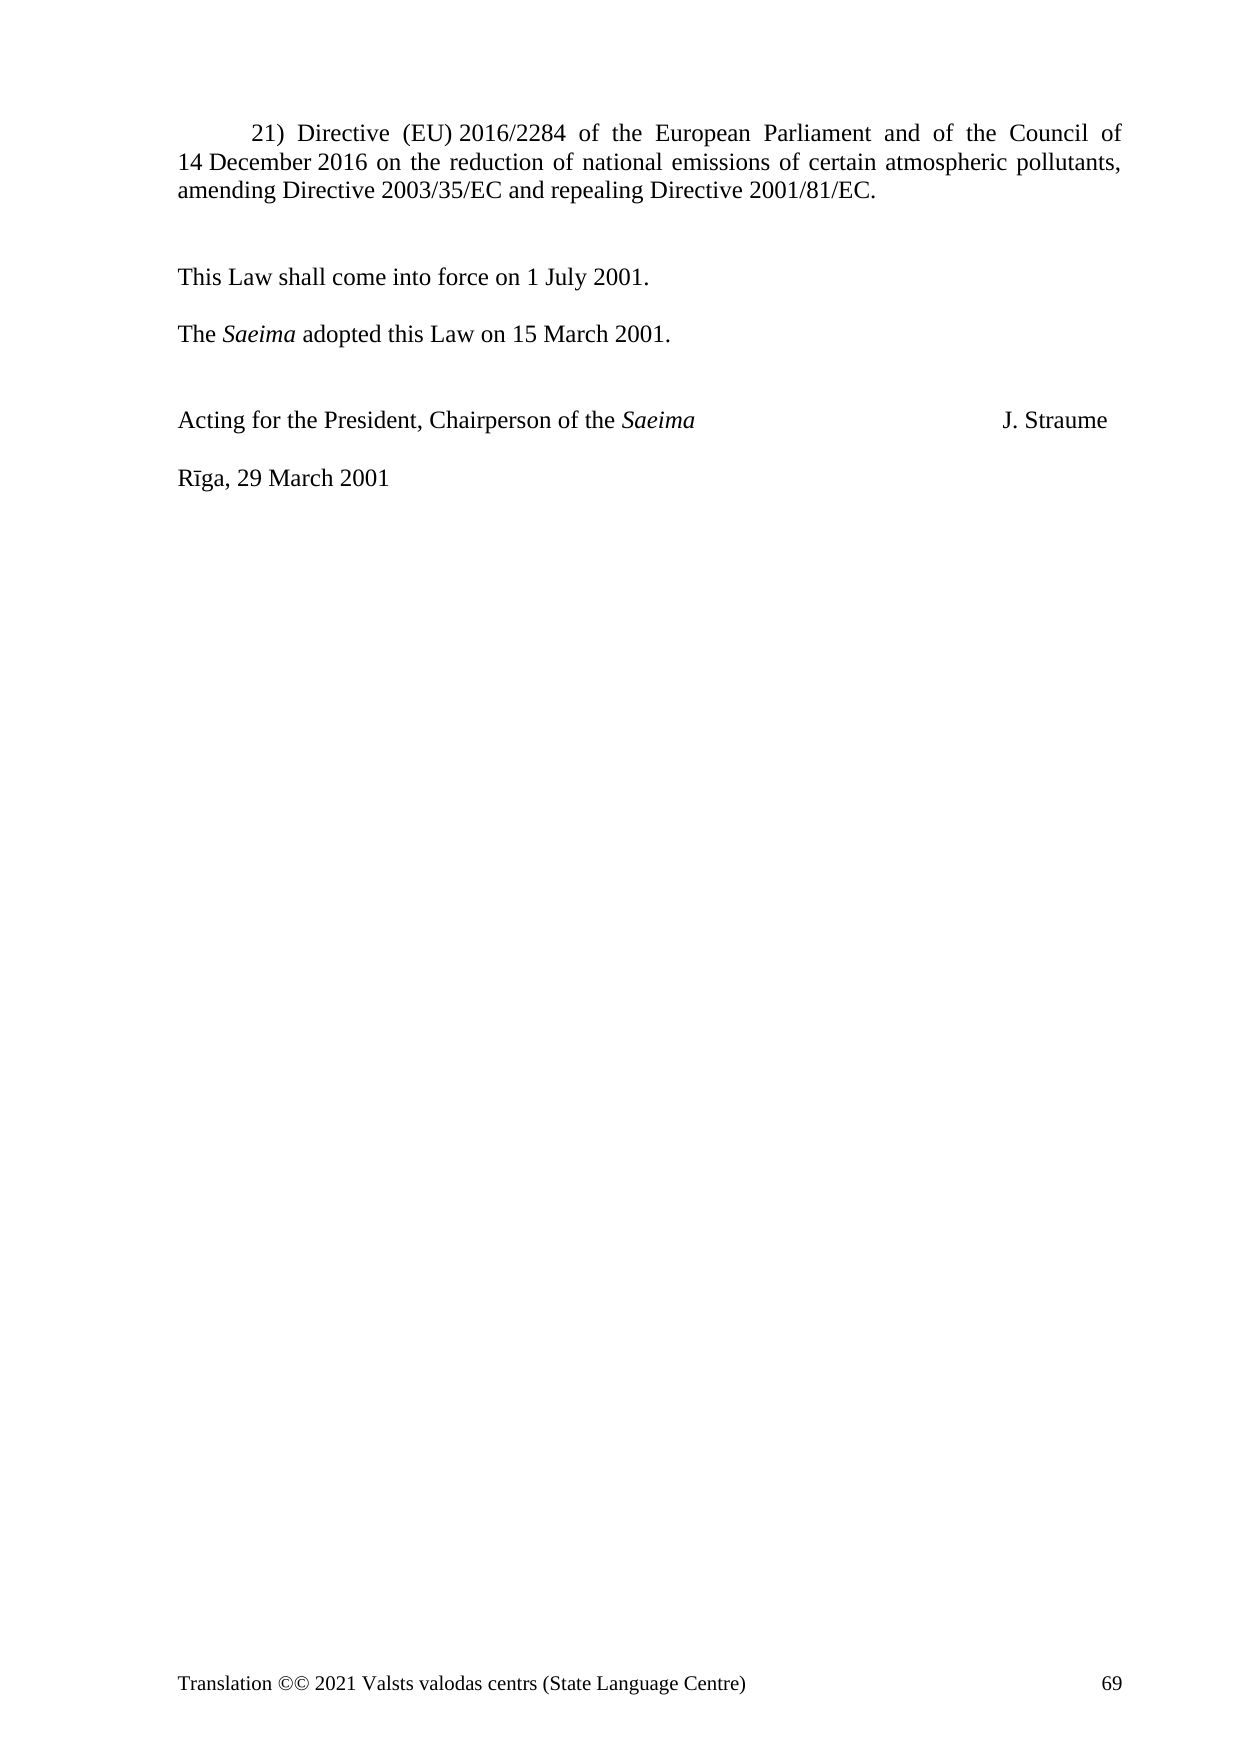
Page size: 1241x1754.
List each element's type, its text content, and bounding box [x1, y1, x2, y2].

text Rīga, 29 March 2001 [177, 463, 1122, 492]
text 21) Directive (EU) 2016/2284 of the European Parliament and of the Council of 14 December 2016 on the reduction of national emissions of certain atmospheric pollutants, amending Directive 2003/35/EC and repealing Directive 2001/81/EC. [177, 118, 1122, 204]
text The Saeima adopted this Law on 15 March 2001. [177, 319, 1122, 348]
text This Law shall come into force on 1 July 2001. [177, 262, 1122, 291]
text Acting for the President, Chairperson of the Saeima J. Straume [177, 406, 1122, 434]
